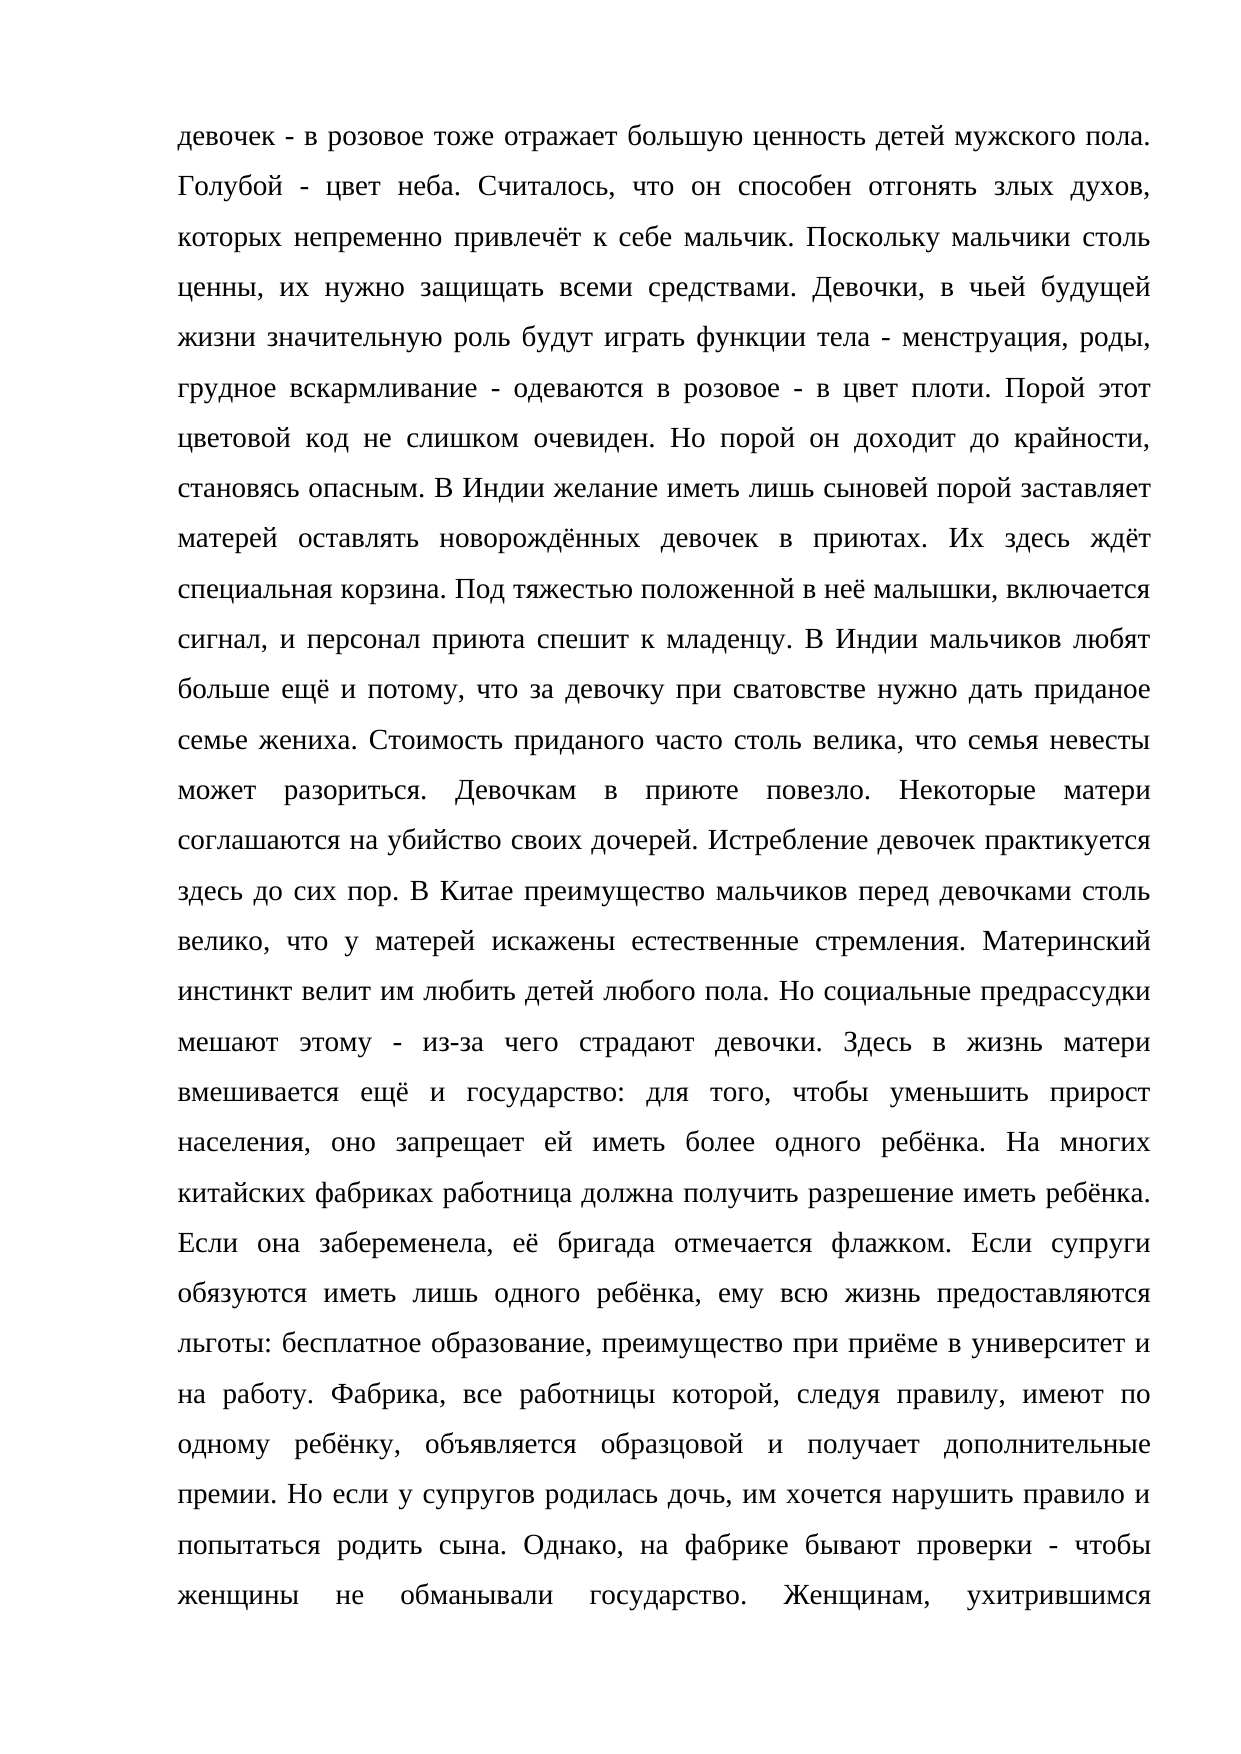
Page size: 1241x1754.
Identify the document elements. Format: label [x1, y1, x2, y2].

text [177, 118, 1152, 1611]
